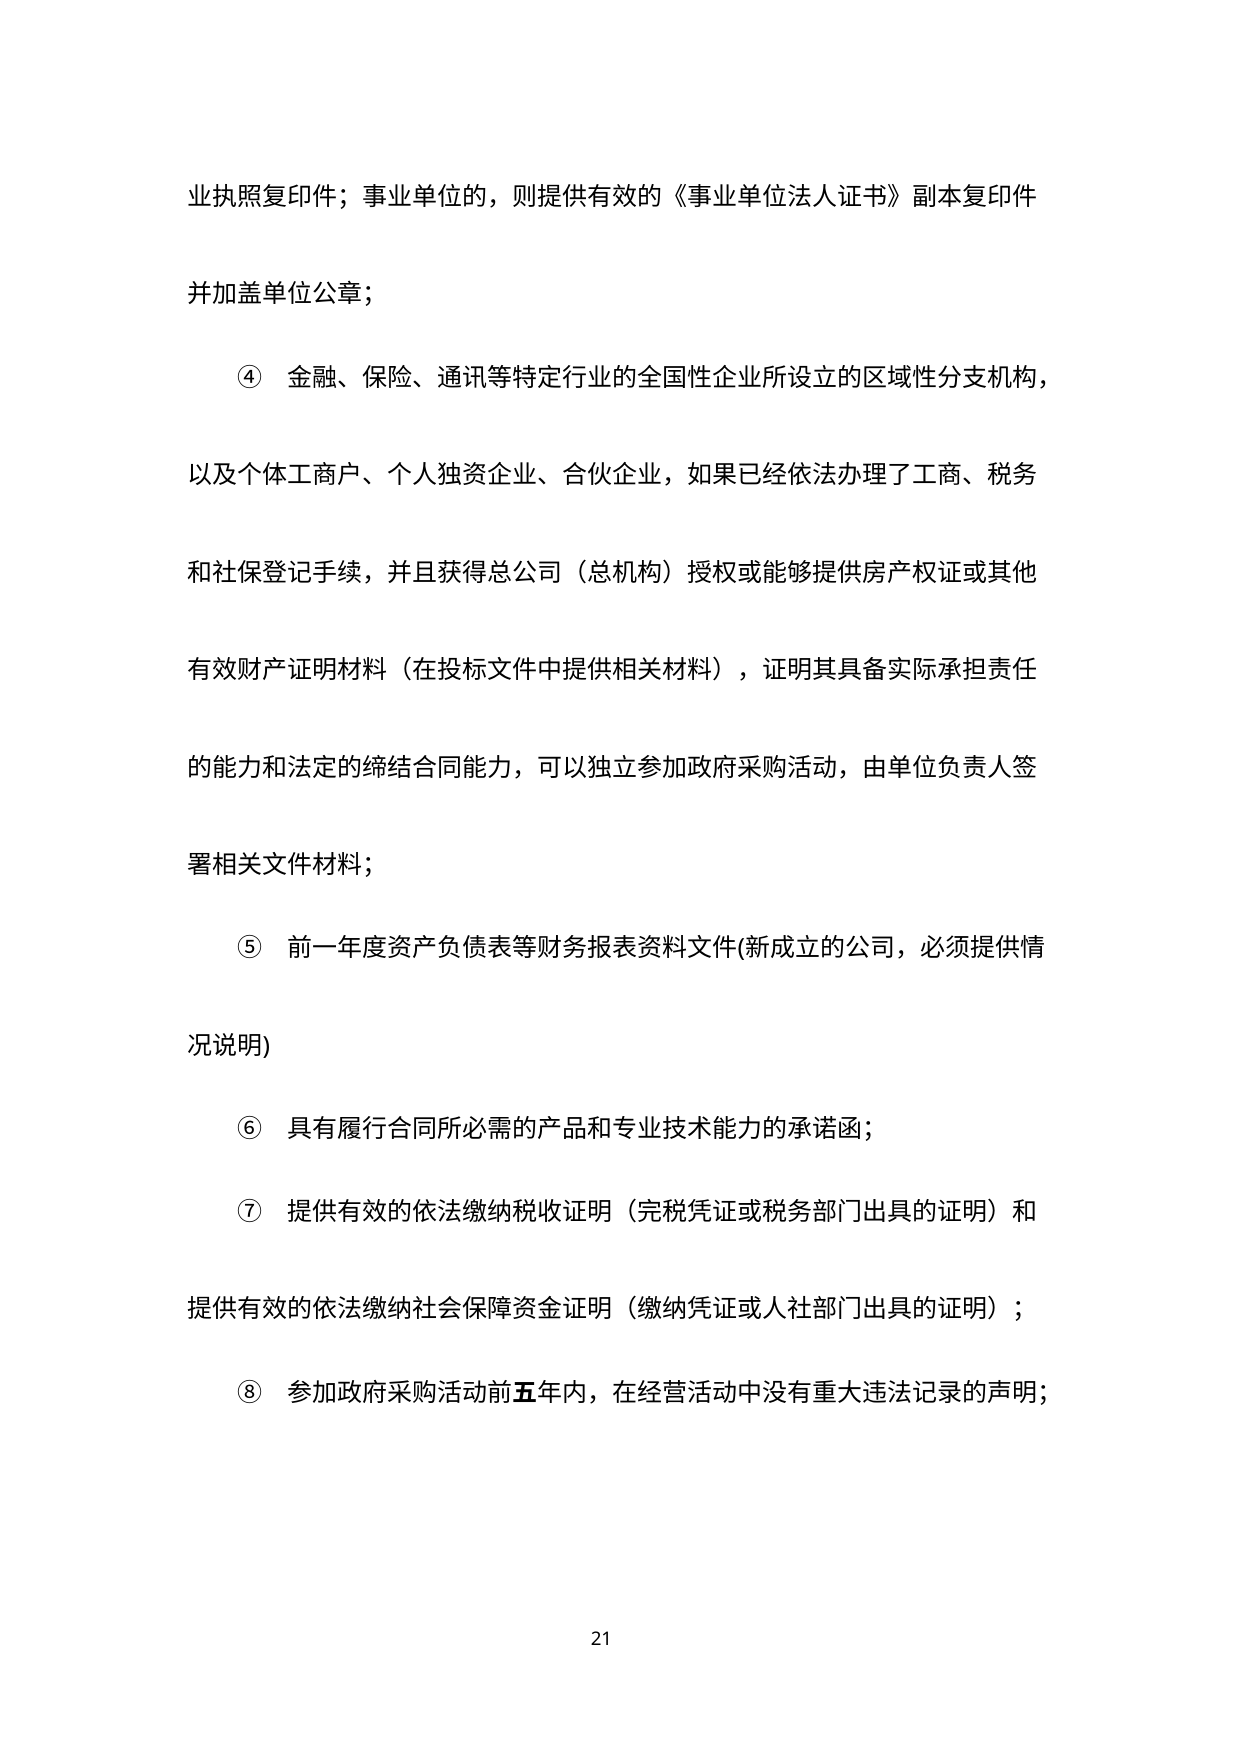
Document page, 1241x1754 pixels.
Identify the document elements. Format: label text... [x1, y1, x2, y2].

list 具有履行合同所必需的产品和专业技术能力的承诺函； [187, 1094, 1053, 1159]
list 前一年度资产负债表等财务报表资料文件(新成立的公司，必须提供情况说明) [187, 913, 1053, 1076]
list 金融、保险、通讯等特定行业的全国性企业所设立的区域性分支机构，以及个体工商户、个人独资企业、合伙企业，如果已经依法办理了工商、税务和社保登记手续，并且获得总公司（总机构）授权或能够提供房产权证或其他有效财产证明材料（在投标文件中提供相关材料），证明其具备实际承担责任的能力和法定的缔结合同能力，可以独立参加政府采购活动，由单位负责人签署相关文件材料； [187, 343, 1053, 895]
list 提供有效的依法缴纳税收证明（完税凭证或税务部门出具的证明）和提供有效的依法缴纳社会保障资金证明（缴纳凭证或人社部门出具的证明）； [187, 1177, 1053, 1339]
list 参加政府采购活动前五年内，在经营活动中没有重大违法记录的声明； [187, 1358, 1053, 1520]
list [187, 162, 1053, 324]
